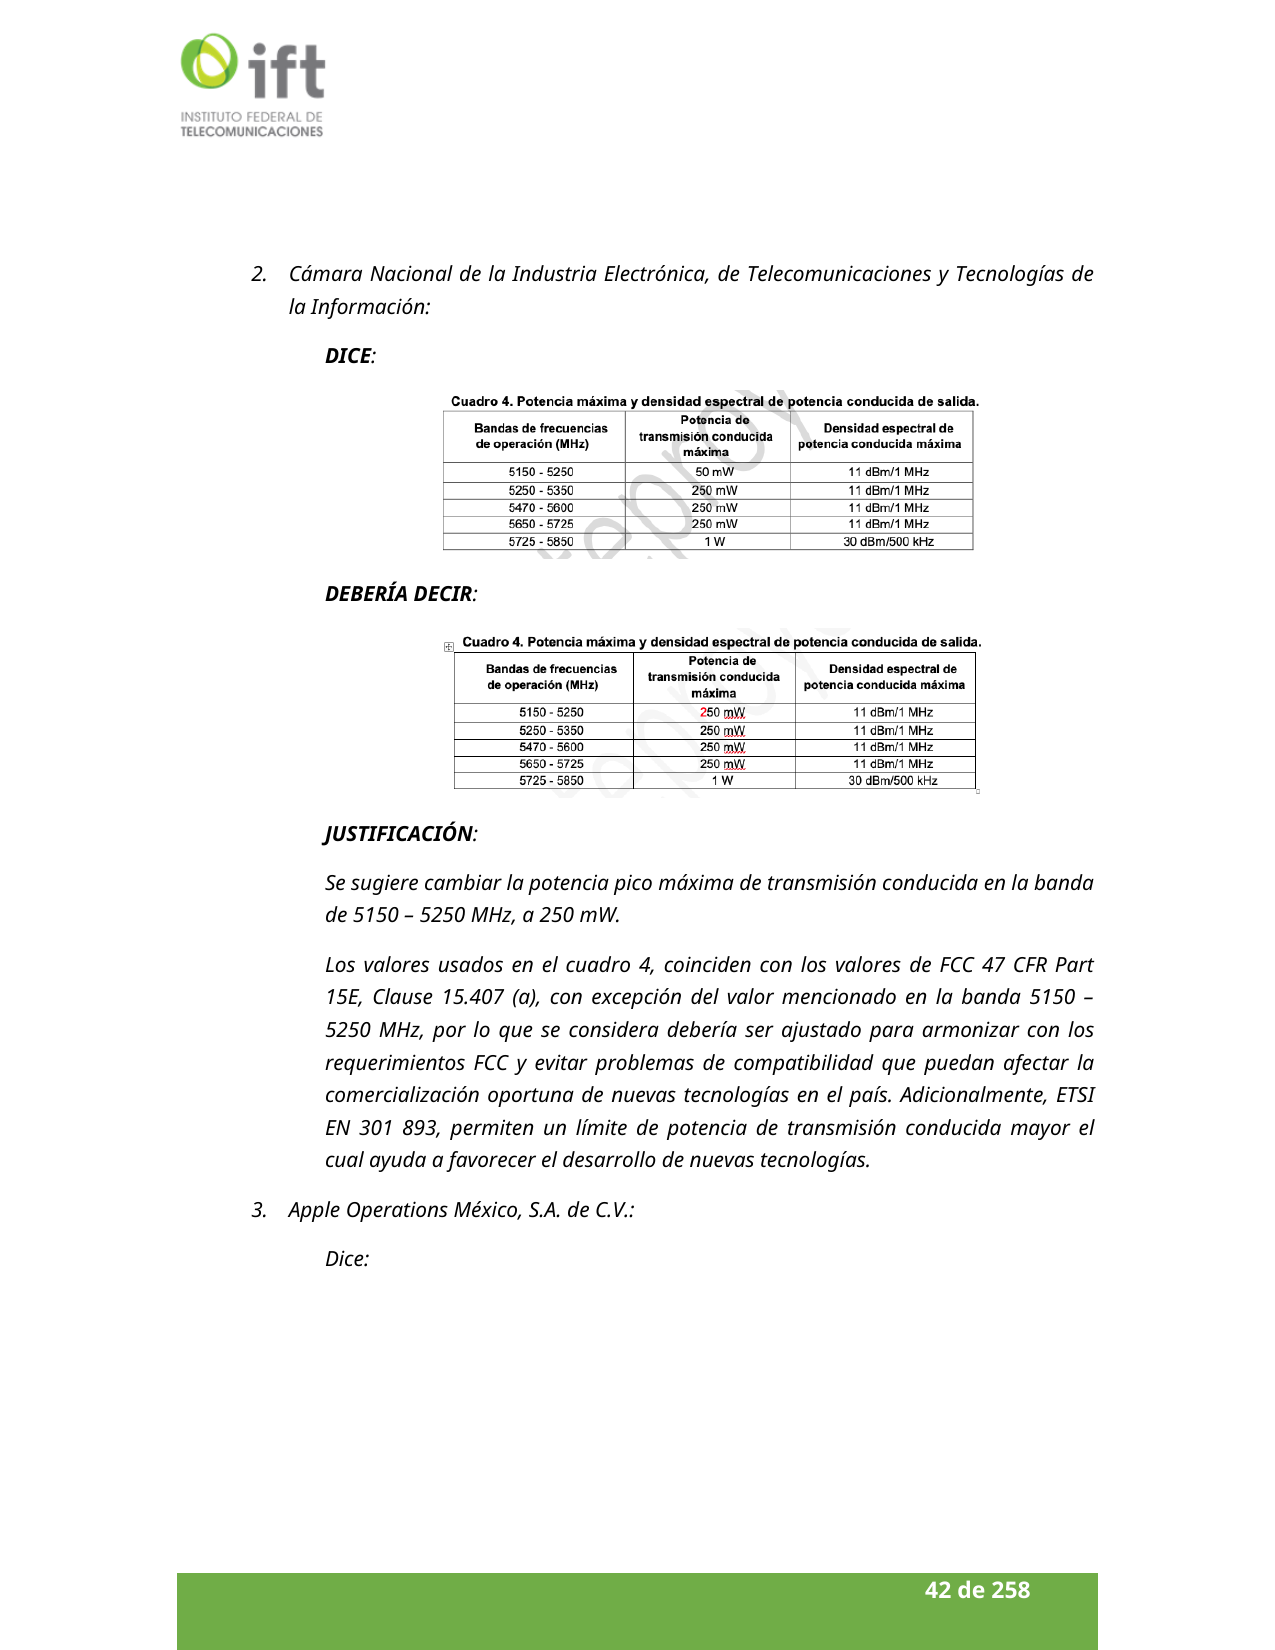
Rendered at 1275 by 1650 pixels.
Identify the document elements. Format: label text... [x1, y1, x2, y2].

picture [177, 27, 334, 145]
text Se sugiere cambiar la potencia pico máxima de transmisión conducida en la banda de 5150 – 5250 MHz, a 250 mW. [325, 868, 1098, 929]
picture [433, 628, 989, 798]
picture [424, 390, 998, 559]
text Dice: [325, 1244, 1098, 1272]
list Cámara Nacional de la Industria Electrónica, de Telecomunicaciones y Tecnologías de la Información: [251, 259, 1098, 320]
text DICE: [325, 341, 1098, 370]
text DEBERÍA DECIR: [325, 579, 1098, 608]
text Los valores usados en el cuadro 4, coinciden con los valores de FCC 47 CFR Part 15E, Clause 15.407 (a), con excepción del valor mencionado en la banda 5150 – 5250 MHz, por lo que se considera debería ser ajustado para armonizar con los requerimientos FCC y evitar problemas de compatibilidad que puedan afectar la comercialización oportuna de nuevas tecnologías en el país. Adicionalmente, ETSI EN 301 893, permiten un límite de potencia de transmisión conducida mayor el cual ayuda a favorecer el desarrollo de nuevas tecnologías. [325, 950, 1098, 1174]
text JUSTIFICACIÓN: [325, 819, 1098, 847]
list Apple Operations México, S.A. de C.V.: [251, 1195, 1098, 1223]
